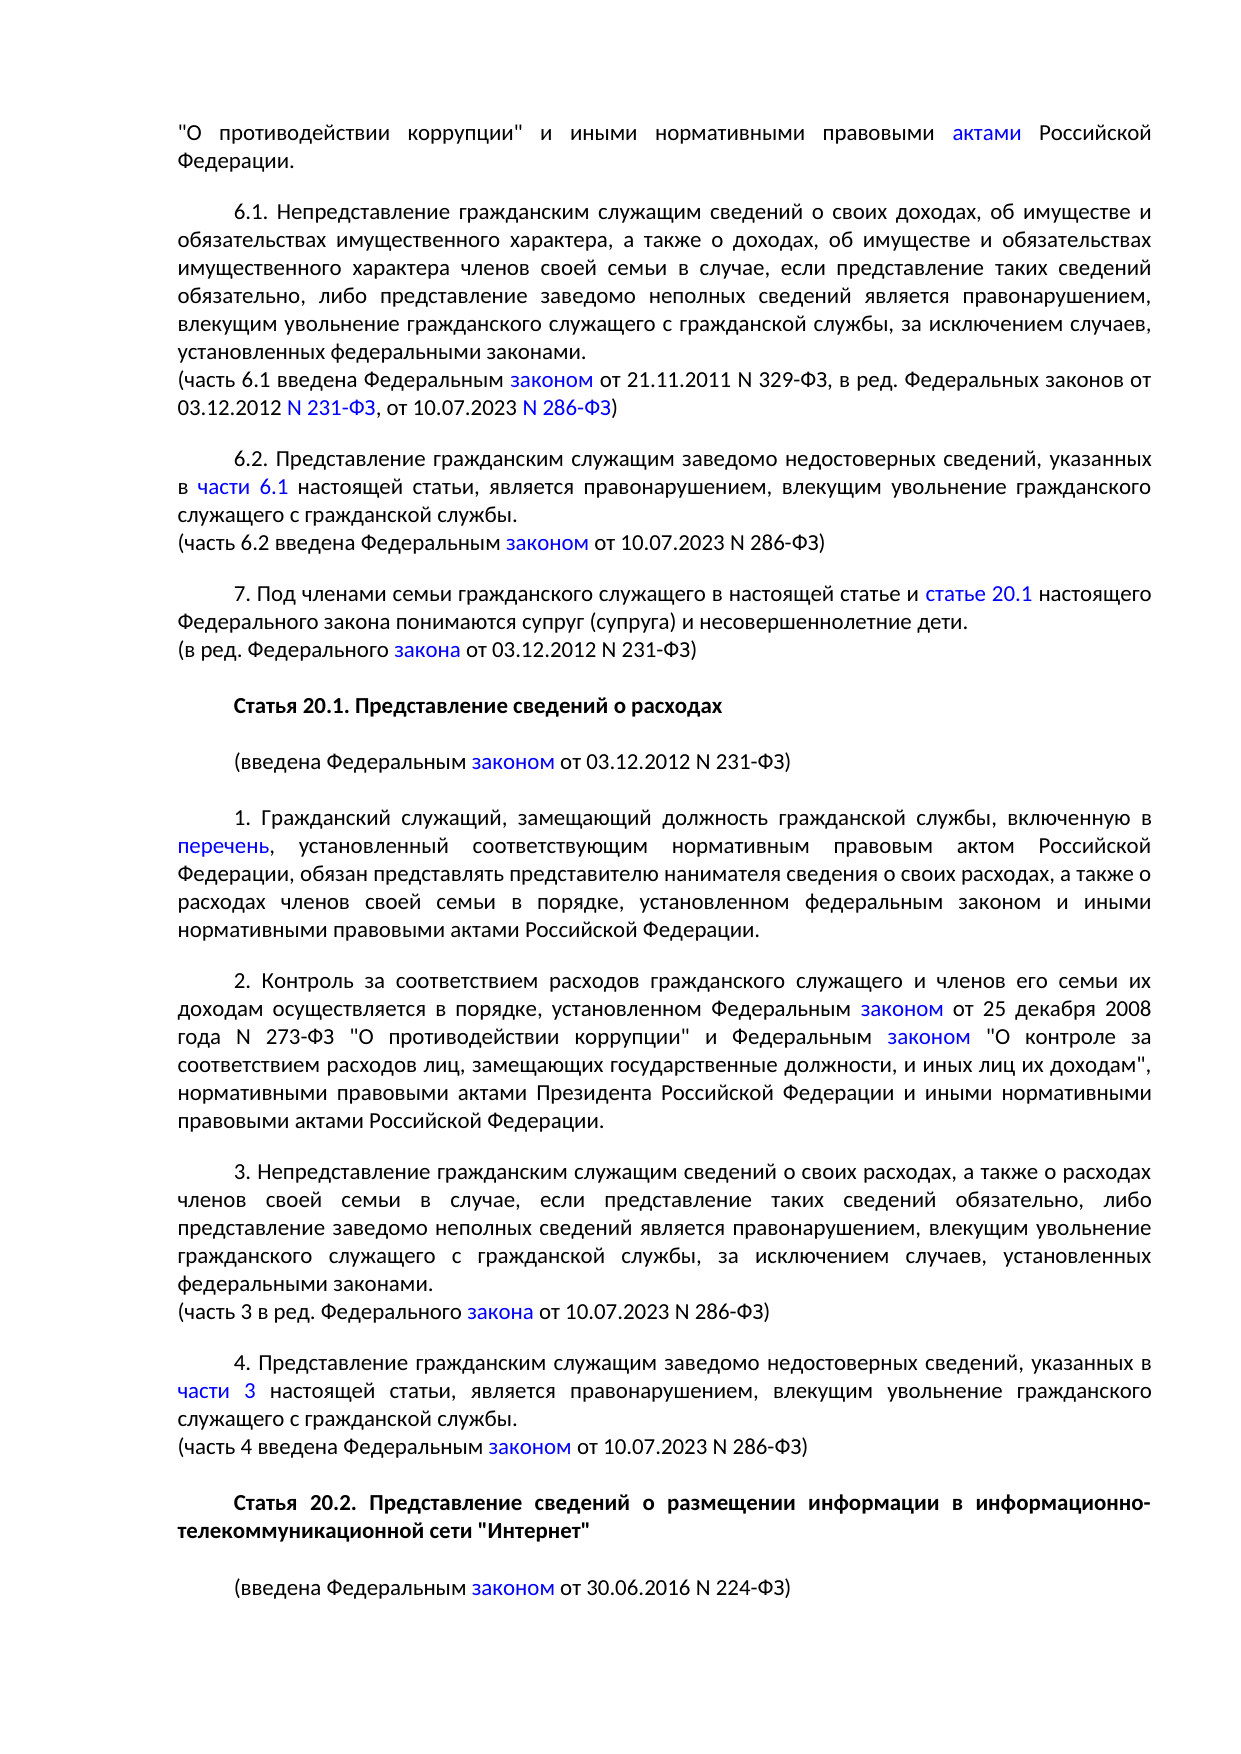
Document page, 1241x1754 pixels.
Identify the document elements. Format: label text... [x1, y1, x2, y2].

text (в ред. Федерального закона от 03.12.2012 N 231-ФЗ) [177, 635, 1152, 663]
text (введена Федеральным законом от 03.12.2012 N 231-ФЗ) [177, 747, 1152, 775]
text 6.1. Непредставление гражданским служащим сведений о своих доходах, об имуществе и обязательствах имущественного характера, а также о доходах, об имуществе и обязательствах имущественного характера членов своей семьи в случае, если представление таких сведений обязательно, либо представление заведомо неполных сведений является правонарушением, влекущим увольнение гражданского служащего с гражданской службы, за исключением случаев, установленных федеральными законами. [177, 197, 1152, 365]
text 2. Контроль за соответствием расходов гражданского служащего и членов его семьи их доходам осуществляется в порядке, установленном Федеральным законом от 25 декабря 2008 года N 273-ФЗ "О противодействии коррупции" и Федеральным законом "О контроле за соответствием расходов лиц, замещающих государственные должности, и иных лиц их доходам", нормативными правовыми актами Президента Российской Федерации и иными нормативными правовыми актами Российской Федерации. [177, 966, 1152, 1134]
text (часть 3 в ред. Федерального закона от 10.07.2023 N 286-ФЗ) [177, 1297, 1152, 1326]
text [177, 118, 1152, 174]
text (часть 6.1 введена Федеральным законом от 21.11.2011 N 329-ФЗ, в ред. Федеральных законов от 03.12.2012 N 231-ФЗ, от 10.07.2023 N 286-ФЗ) [177, 365, 1152, 421]
text 3. Непредставление гражданским служащим сведений о своих расходах, а также о расходах членов своей семьи в случае, если представление таких сведений обязательно, либо представление заведомо неполных сведений является правонарушением, влекущим увольнение гражданского служащего с гражданской службы, за исключением случаев, установленных федеральными законами. [177, 1157, 1152, 1297]
text (часть 6.2 введена Федеральным законом от 10.07.2023 N 286-ФЗ) [177, 528, 1152, 556]
text 7. Под членами семьи гражданского служащего в настоящей статье и статье 20.1 настоящего Федерального закона понимаются супруг (супруга) и несовершеннолетние дети. [177, 579, 1152, 635]
text 6.2. Представление гражданским служащим заведомо недостоверных сведений, указанных в части 6.1 настоящей статьи, является правонарушением, влекущим увольнение гражданского служащего с гражданской службы. [177, 444, 1152, 528]
text (введена Федеральным законом от 30.06.2016 N 224-ФЗ) [177, 1573, 1152, 1601]
title Статья 20.1. Представление сведений о расходах [177, 691, 1152, 719]
title Статья 20.2. Представление сведений о размещении информации в информационно-телекоммуникационной сети "Интернет" [177, 1488, 1152, 1544]
text 1. Гражданский служащий, замещающий должность гражданской службы, включенную в перечень, установленный соответствующим нормативным правовым актом Российской Федерации, обязан представлять представителю нанимателя сведения о своих расходах, а также о расходах членов своей семьи в порядке, установленном федеральным законом и иными нормативными правовыми актами Российской Федерации. [177, 803, 1152, 943]
text 4. Представление гражданским служащим заведомо недостоверных сведений, указанных в части 3 настоящей статьи, является правонарушением, влекущим увольнение гражданского служащего с гражданской службы. [177, 1348, 1152, 1432]
text (часть 4 введена Федеральным законом от 10.07.2023 N 286-ФЗ) [177, 1432, 1152, 1461]
